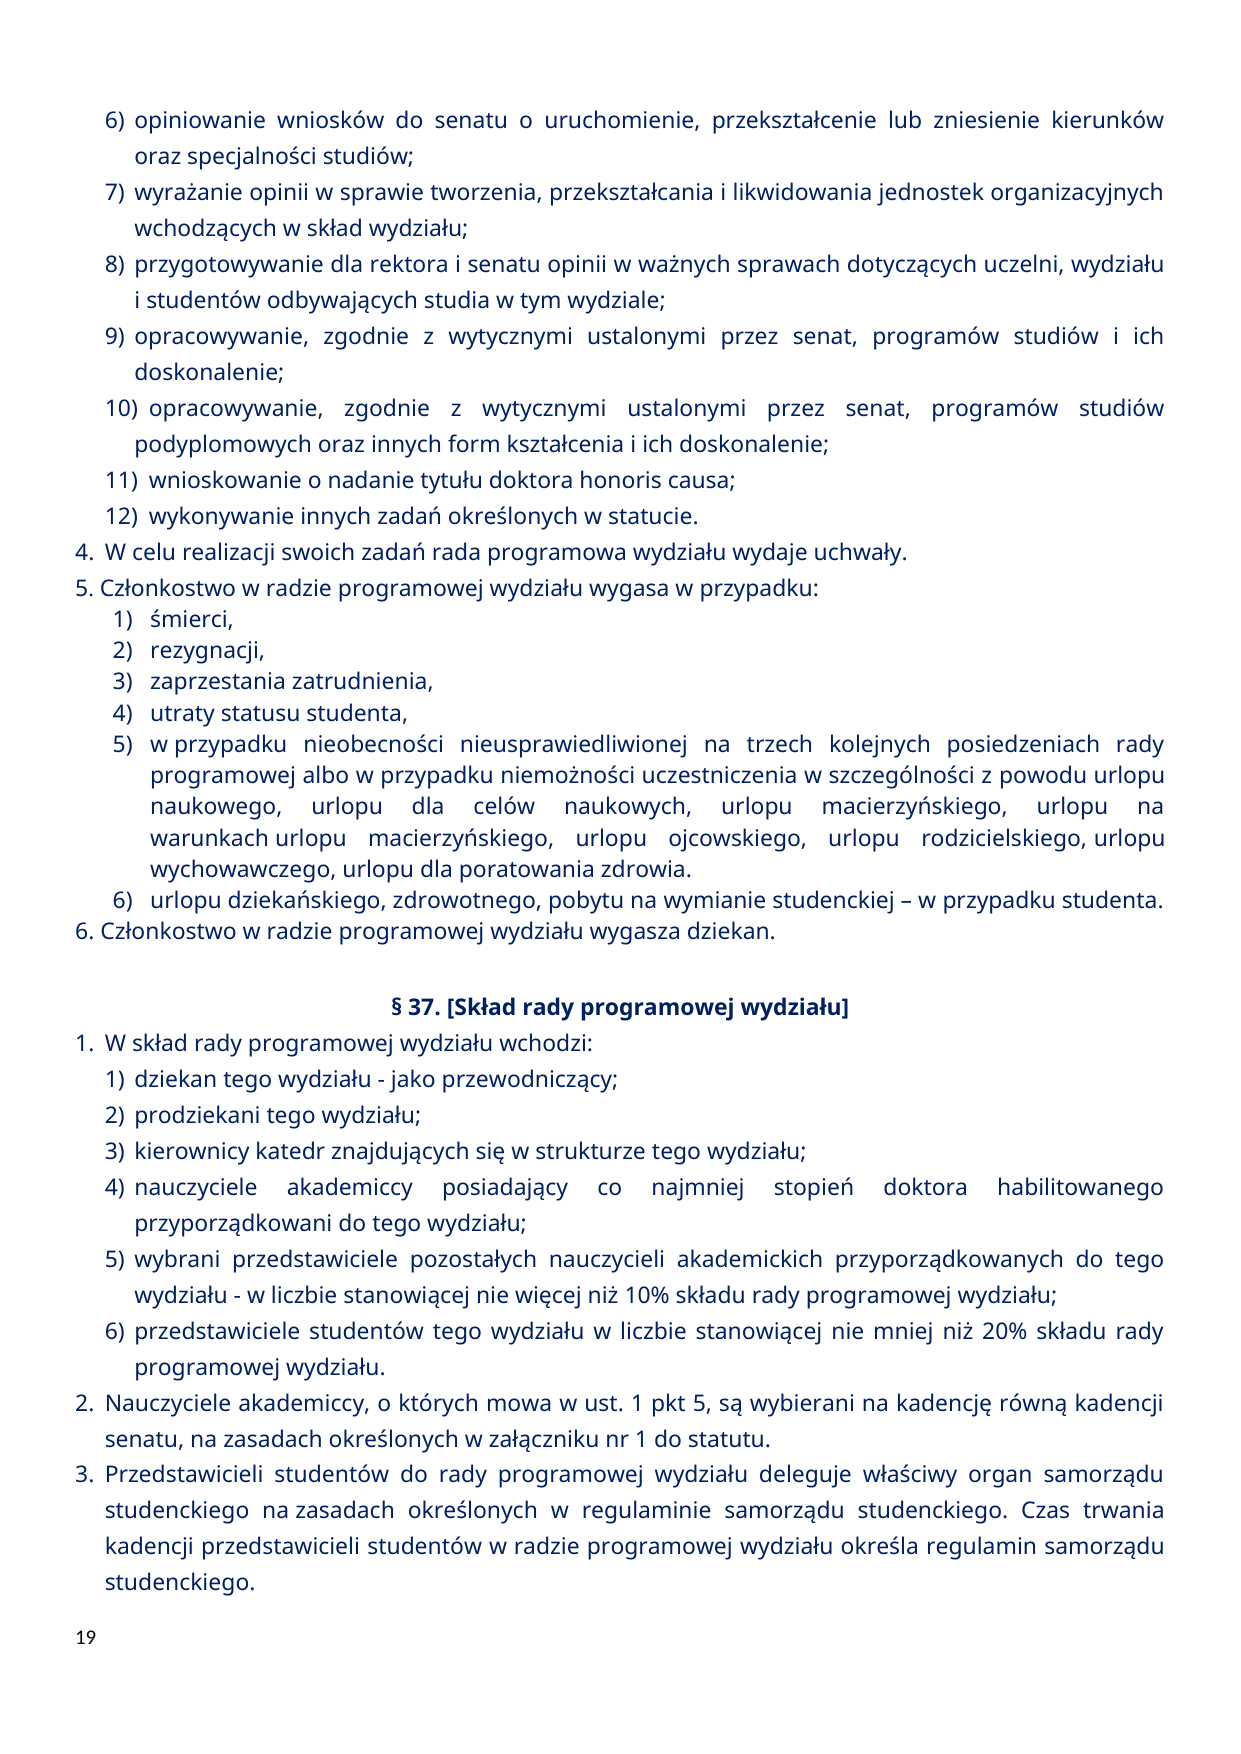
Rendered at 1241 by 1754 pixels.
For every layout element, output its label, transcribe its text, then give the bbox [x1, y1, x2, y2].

list przygotowywanie dla rektora i senatu opinii w ważnych sprawach dotyczących uczelni, wydziału i studentów odbywających studia w tym wydziale; [104, 248, 1165, 315]
list Nauczyciele akademiccy, o których mowa w ust. 1 pkt 5, są wybierani na kadencję równą kadencji senatu, na zasadach określonych w załączniku nr 1 do statutu. [75, 1387, 1165, 1454]
list wyrażanie opinii w sprawie tworzenia, przekształcania i likwidowania jednostek organizacyjnych wchodzących w skład wydziału; [104, 176, 1165, 243]
text 6. Członkostwo w radzie programowej wydziału wygasza dziekan. [75, 915, 1165, 946]
list kierownicy katedr znajdujących się w strukturze tego wydziału; [104, 1135, 1165, 1166]
list opracowywanie, zgodnie z wytycznymi ustalonymi przez senat, programów studiów podyplomowych oraz innych form kształcenia i ich doskonalenie; [104, 392, 1165, 459]
subtitle § 37. [Skład rady programowej wydziału] [75, 991, 1165, 1022]
list opracowywanie, zgodnie z wytycznymi ustalonymi przez senat, programów studiów i ich doskonalenie; [104, 320, 1165, 387]
list wykonywanie innych zadań określonych w statucie. [104, 499, 1165, 531]
list urlopu dziekańskiego, zdrowotnego, pobytu na wymianie studenckiej – w przypadku studenta. [112, 884, 1165, 915]
list W celu realizacji swoich zadań rada programowa wydziału wydaje uchwały. [75, 536, 1165, 567]
list prodziekani tego wydziału; [104, 1099, 1165, 1130]
list śmierci, [112, 603, 1165, 634]
list wybrani przedstawiciele pozostałych nauczycieli akademickich przyporządkowanych do tego wydziału - w liczbie stanowiącej nie więcej niż 10% składu rady programowej wydziału; [104, 1243, 1165, 1310]
list W skład rady programowej wydziału wchodzi: [75, 1027, 1165, 1058]
text 5. Członkostwo w radzie programowej wydziału wygasa w przypadku: [75, 571, 1165, 603]
list utraty statusu studenta, [112, 696, 1165, 728]
list dziekan tego wydziału - jako przewodniczący; [104, 1063, 1165, 1094]
list przedstawiciele studentów tego wydziału w liczbie stanowiącej nie mniej niż 20% składu rady programowej wydziału. [104, 1315, 1165, 1382]
list zaprzestania zatrudnienia, [112, 665, 1165, 696]
list nauczyciele akademiccy posiadający co najmniej stopień doktora habilitowanego przyporządkowani do tego wydziału; [104, 1171, 1165, 1238]
list Przedstawicieli studentów do rady programowej wydziału deleguje właściwy organ samorządu studenckiego na zasadach określonych w regulaminie samorządu studenckiego. Czas trwania kadencji przedstawicieli studentów w radzie programowej wydziału określa regulamin samorządu studenckiego. [75, 1458, 1165, 1597]
list opiniowanie wniosków do senatu o uruchomienie, przekształcenie lub zniesienie kierunków oraz specjalności studiów; [104, 104, 1165, 171]
list w przypadku nieobecności nieusprawiedliwionej na trzech kolejnych posiedzeniach rady programowej albo w przypadku niemożności uczestniczenia w szczególności z powodu urlopu naukowego, urlopu dla celów naukowych, urlopu macierzyńskiego, urlopu na warunkach urlopu macierzyńskiego, urlopu ojcowskiego, urlopu rodzicielskiego, urlopu wychowawczego, urlopu dla poratowania zdrowia. [112, 728, 1165, 884]
list rezygnacji, [112, 634, 1165, 665]
list wnioskowanie o nadanie tytułu doktora honoris causa; [104, 464, 1165, 495]
